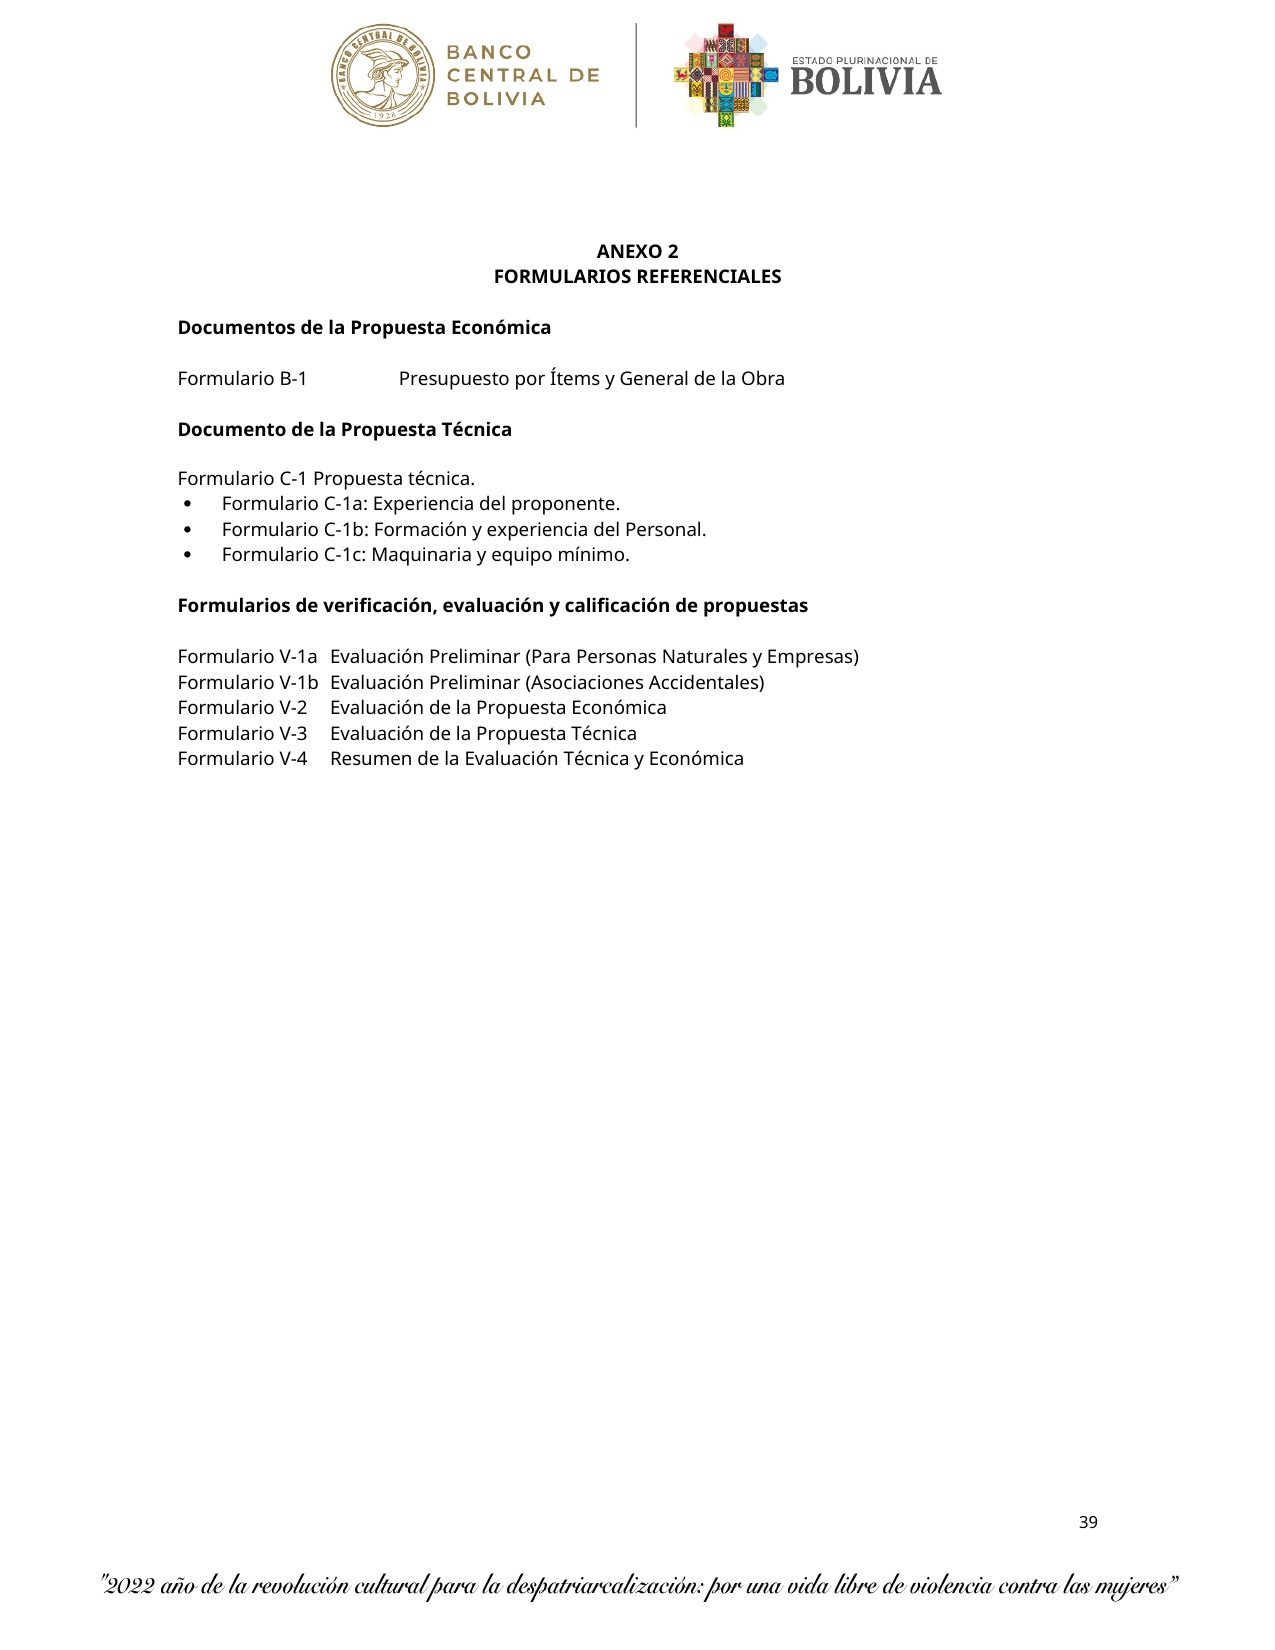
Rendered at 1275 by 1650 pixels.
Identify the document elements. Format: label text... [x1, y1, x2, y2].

text Formulario V-2 Evaluación de la Propuesta Económica [177, 694, 1098, 720]
text Documentos de la Propuesta Económica [177, 314, 1098, 340]
text Formulario C-1 Propuesta técnica. [177, 465, 1098, 490]
text Formulario V-1a Evaluación Preliminar (Para Personas Naturales y Empresas) [177, 643, 1098, 669]
text Formulario V-3 Evaluación de la Propuesta Técnica [177, 720, 1098, 746]
picture [0, 5, 1272, 166]
text Formularios de verificación, evaluación y calificación de propuestas [177, 592, 1098, 618]
list Formulario C-1a: Experiencia del proponente. [184, 490, 1098, 516]
text FORMULARIOS REFERENCIALES [177, 263, 1098, 289]
list Formulario C-1b: Formación y experiencia del Personal. [184, 516, 1098, 541]
text Formulario V-4 Resumen de la Evaluación Técnica y Económica [177, 746, 1098, 771]
picture [0, 1556, 1275, 1621]
text ANEXO 2 [177, 238, 1098, 263]
text Documento de la Propuesta Técnica [177, 417, 1098, 442]
text Formulario V-1b Evaluación Preliminar (Asociaciones Accidentales) [177, 669, 1098, 694]
text Formulario B-1 Presupuesto por Ítems y General de la Obra [177, 366, 1098, 391]
list Formulario C-1c: Maquinaria y equipo mínimo. [184, 541, 1098, 567]
